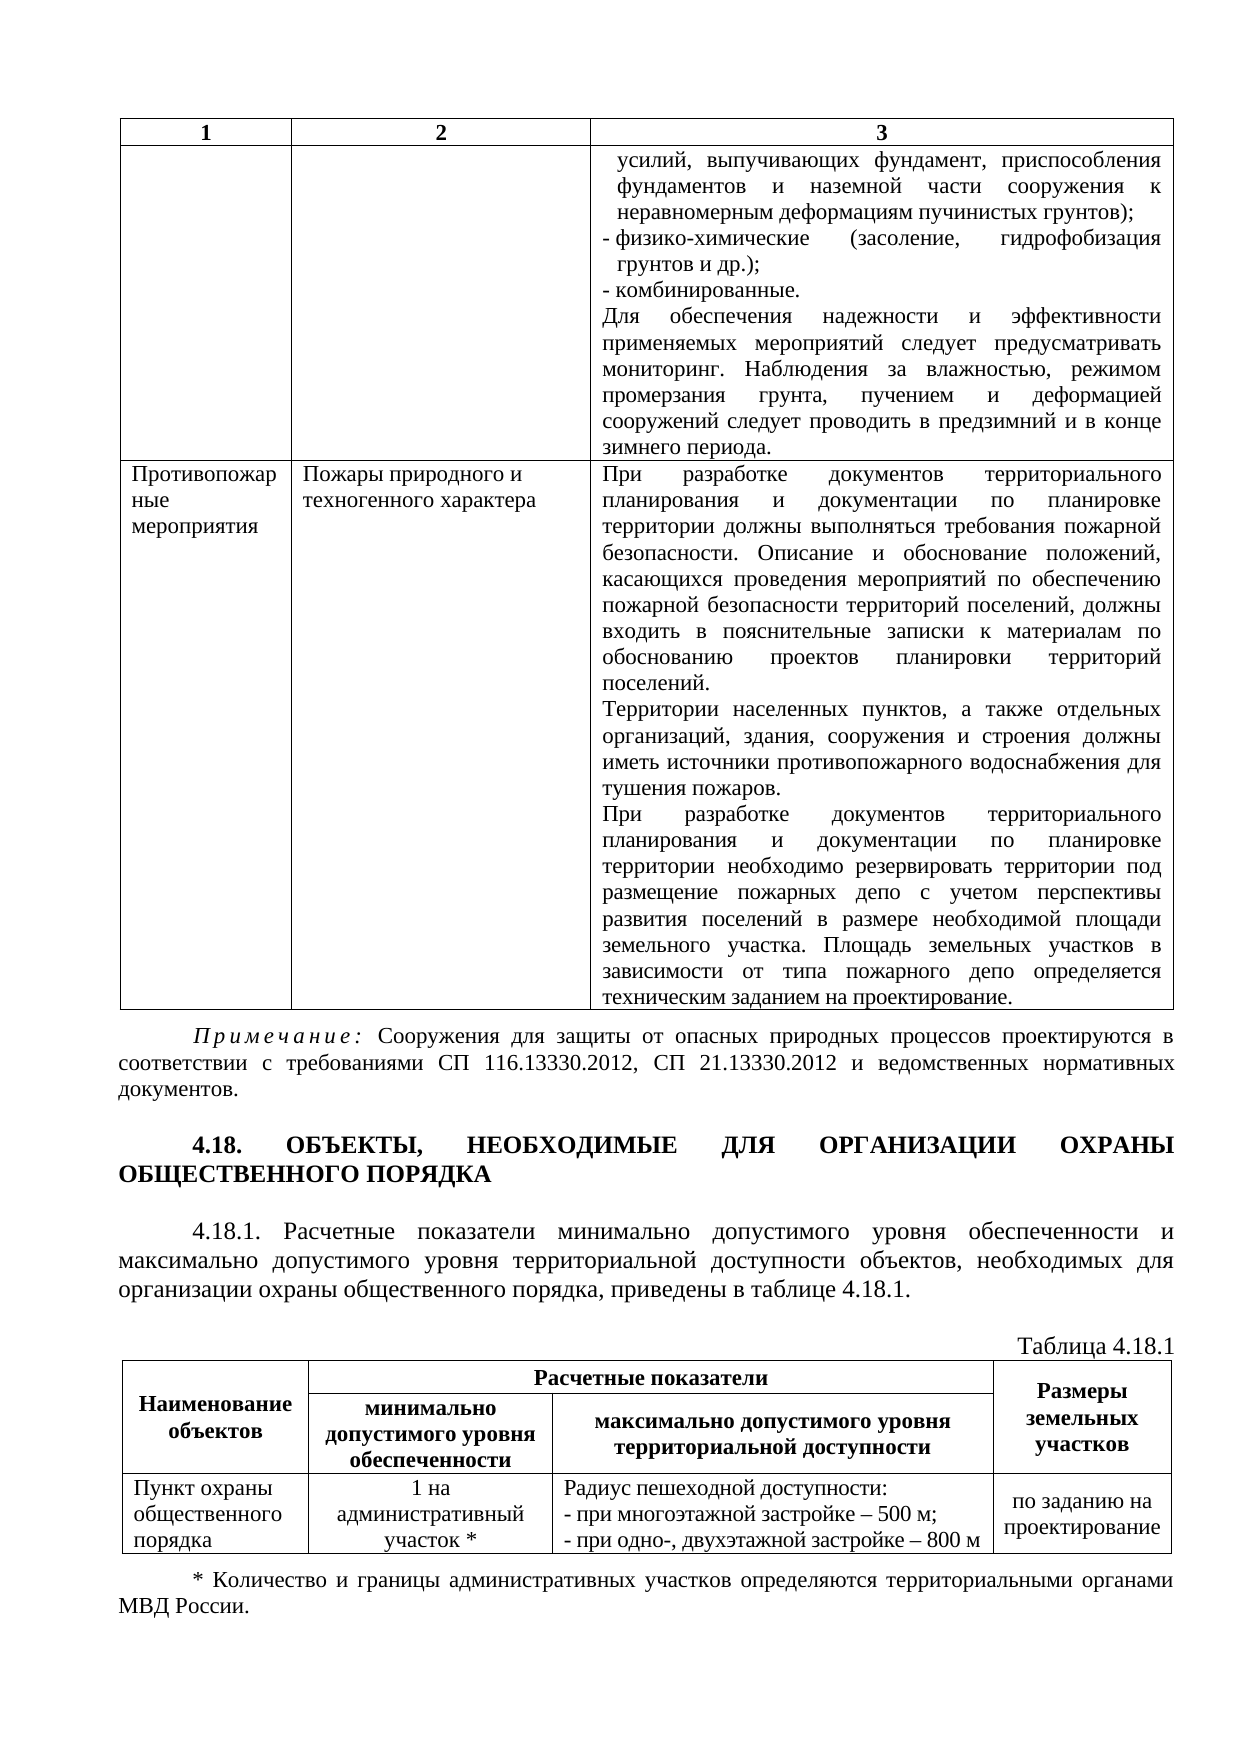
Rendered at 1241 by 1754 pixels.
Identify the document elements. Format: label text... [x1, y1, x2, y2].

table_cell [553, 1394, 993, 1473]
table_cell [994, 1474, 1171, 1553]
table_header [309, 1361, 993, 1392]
text 4.18.1. Расчетные показатели минимально допустимого уровня обеспеченности и максимально допустимого уровня территориальной доступности объектов, необходимых для организации охраны общественного порядка, приведены в таблице 4.18.1. [118, 1216, 1175, 1302]
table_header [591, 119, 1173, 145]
text 4.18. ОБЪЕКТЫ, НЕОБХОДИМЫЕ ДЛЯ ОРГАНИЗАЦИИ ОХРАНЫ ОБЩЕСТВЕННОГО ПОРЯДКА [118, 1130, 1175, 1187]
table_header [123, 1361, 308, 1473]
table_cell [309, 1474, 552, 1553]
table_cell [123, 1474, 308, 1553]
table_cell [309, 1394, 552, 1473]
text Примечание: Сооружения для защиты от опасных природных процессов проектируются в соответствии с требованиями СП 116.13330.2012, СП 21.13330.2012 и ведомственных нормативных документов. [118, 1023, 1175, 1101]
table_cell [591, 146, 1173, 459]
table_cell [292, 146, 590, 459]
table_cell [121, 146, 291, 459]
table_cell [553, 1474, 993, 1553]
text Таблица 4.18.1 [118, 1331, 1175, 1360]
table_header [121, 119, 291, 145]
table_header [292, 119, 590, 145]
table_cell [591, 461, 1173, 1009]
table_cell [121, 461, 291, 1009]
text * Количество и границы административных участков определяются территориальными органами МВД России. [118, 1566, 1175, 1619]
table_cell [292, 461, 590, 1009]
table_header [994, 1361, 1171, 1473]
